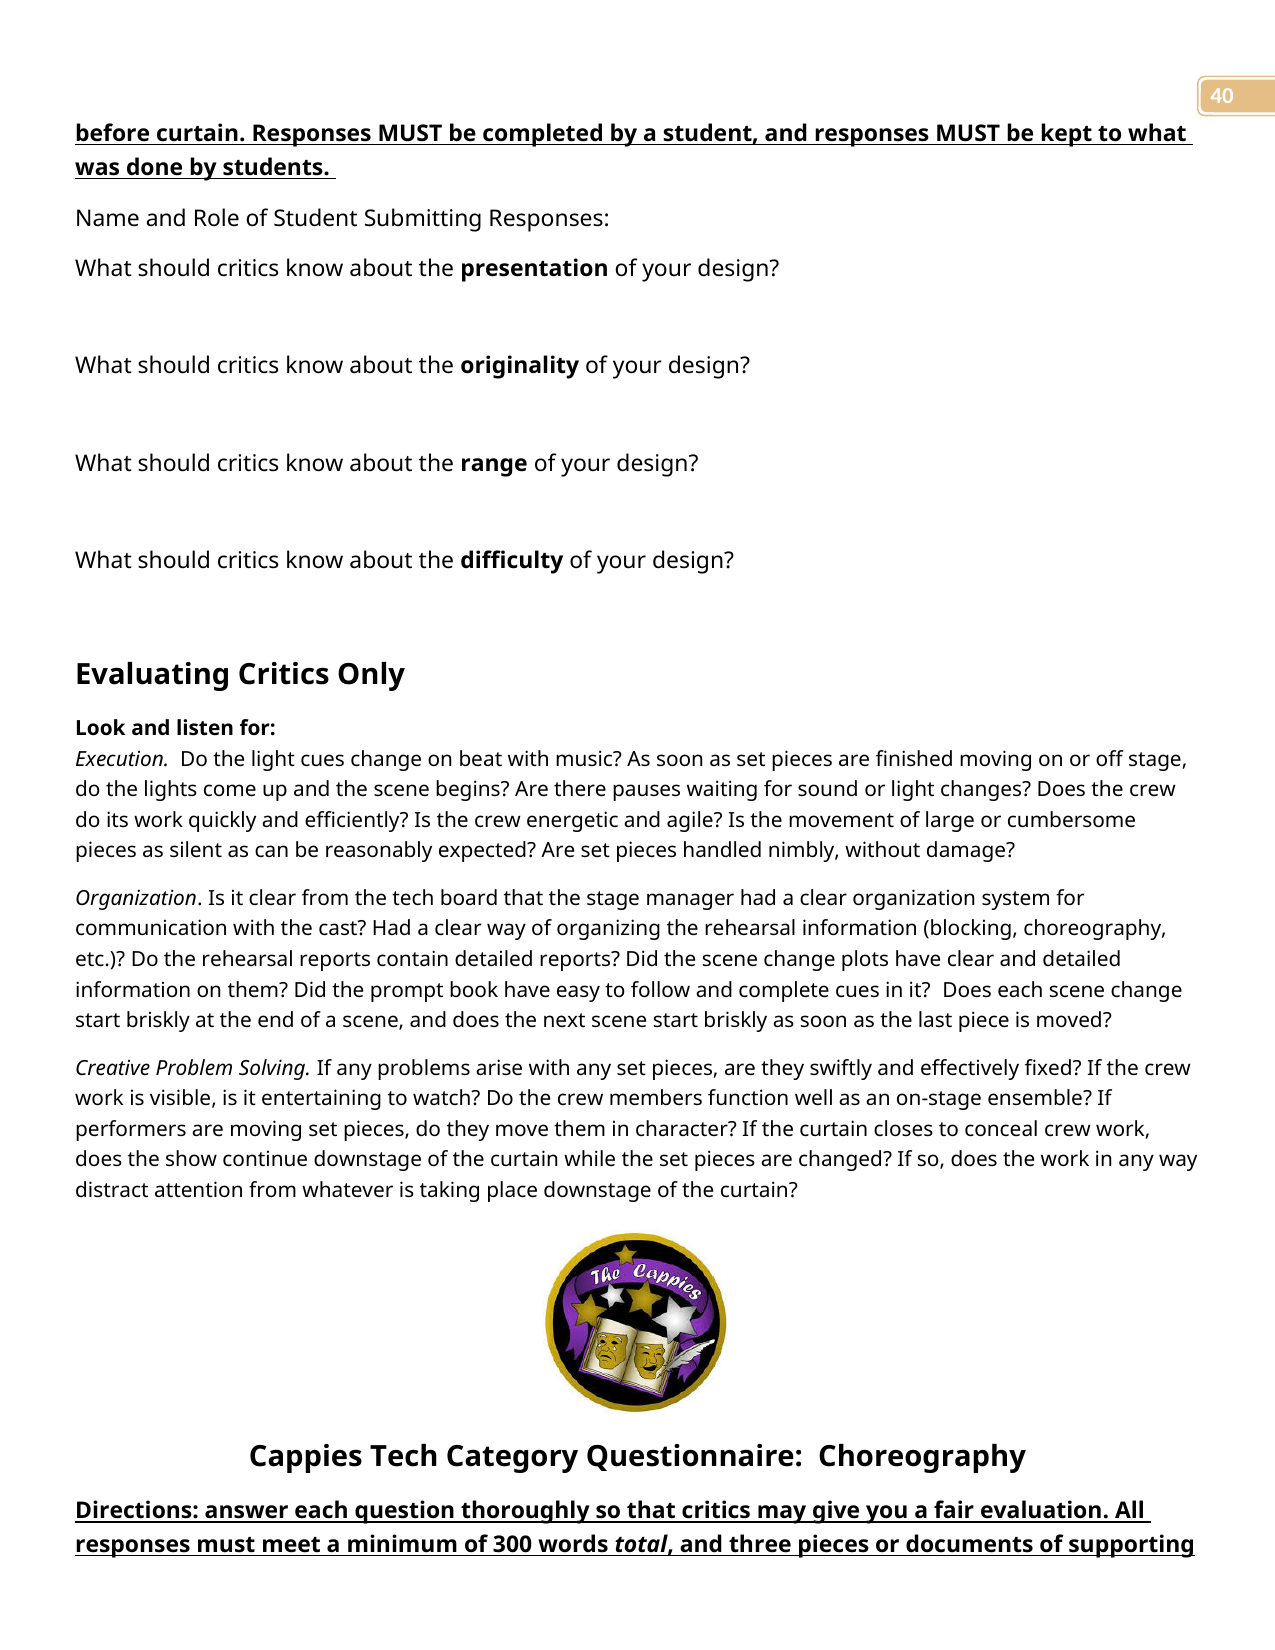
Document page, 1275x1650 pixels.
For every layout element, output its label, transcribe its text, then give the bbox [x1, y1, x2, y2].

text What should critics know about the presentation of your design? [75, 252, 1200, 283]
text What should critics know about the difficulty of your design? [75, 544, 1200, 575]
text Evaluating Critics Only [75, 654, 1200, 693]
text Cappies Tech Category Questionnaire: Choreography [75, 1435, 1200, 1474]
picture [542, 1222, 733, 1416]
text What should critics know about the range of your design? [75, 446, 1200, 478]
text Look and listen for: Execution. Do the light cues change on beat with music? As soon as set pieces are finished moving on or off stage, do the lights come up and the scene begins? Are there pauses waiting for sound or light changes? Does the crew do its work quickly and efficiently? Is the crew energetic and agile? Is the movement of large or cumbersome pieces as silent as can be reasonably expected? Are set pieces handled nimbly, without damage? [75, 713, 1200, 864]
text Name and Role of Student Submitting Responses: [75, 201, 1200, 233]
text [75, 1494, 1200, 1559]
text Organization. Is it clear from the tech board that the stage manager had a clear organization system for communication with the cast? Had a clear way of organizing the rehearsal information (blocking, choreography, etc.)? Do the rehearsal reports contain detailed reports? Did the scene change plots have clear and detailed information on them? Did the prompt book have easy to follow and complete cues in it? Does each scene change start briskly at the end of a scene, and does the next scene start briskly as soon as the last piece is moved? [75, 883, 1200, 1034]
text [75, 117, 1200, 182]
text Creative Problem Solving. If any problems arise with any set pieces, are they swiftly and effectively fixed? If the crew work is visible, is it entertaining to watch? Do the crew members function well as an on-stage ensemble? If performers are moving set pieces, do they move them in character? If the curtain closes to conceal crew work, does the show continue downstage of the curtain while the set pieces are changed? If so, does the work in any way distract attention from whatever is taking place downstage of the curtain? [75, 1053, 1200, 1204]
text What should critics know about the originality of your design? [75, 349, 1200, 380]
